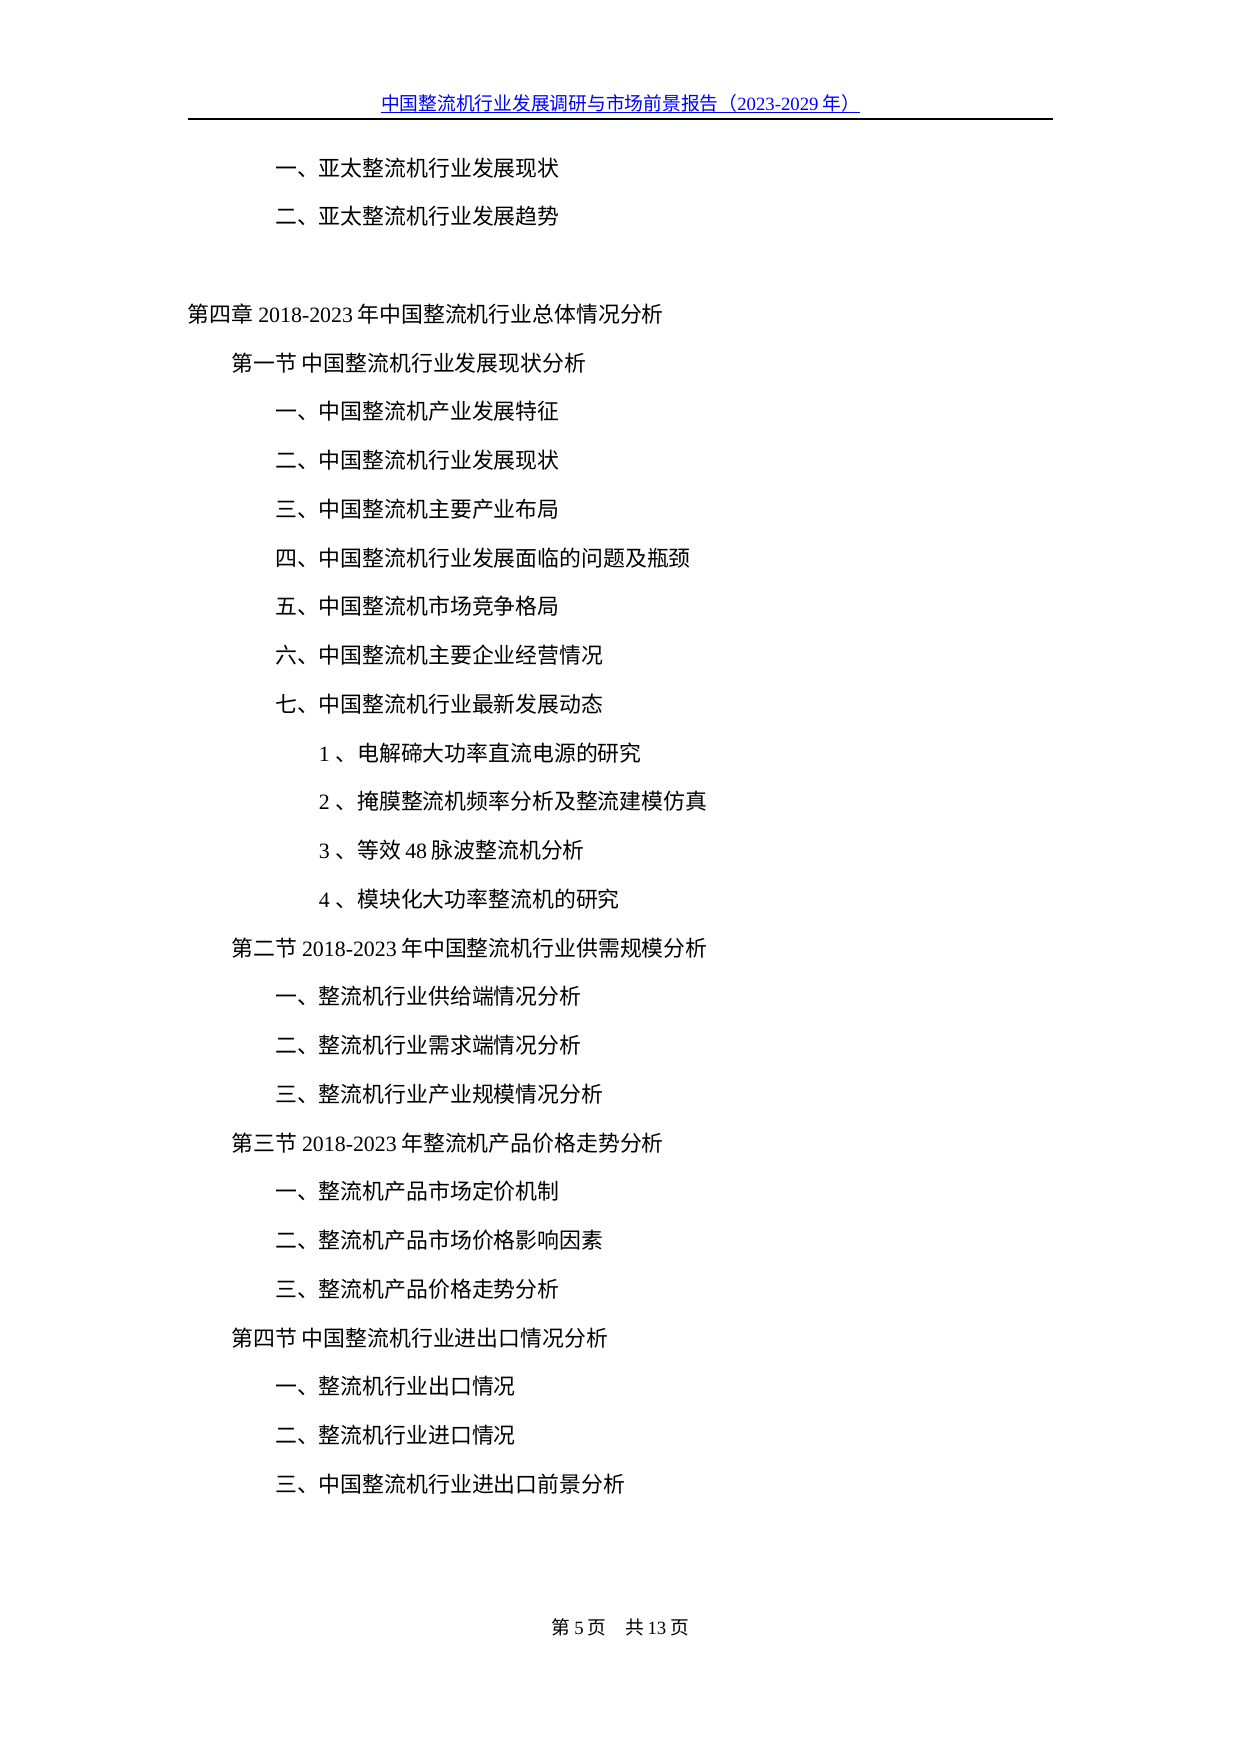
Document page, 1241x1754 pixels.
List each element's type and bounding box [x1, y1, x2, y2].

text [187, 150, 1053, 1499]
